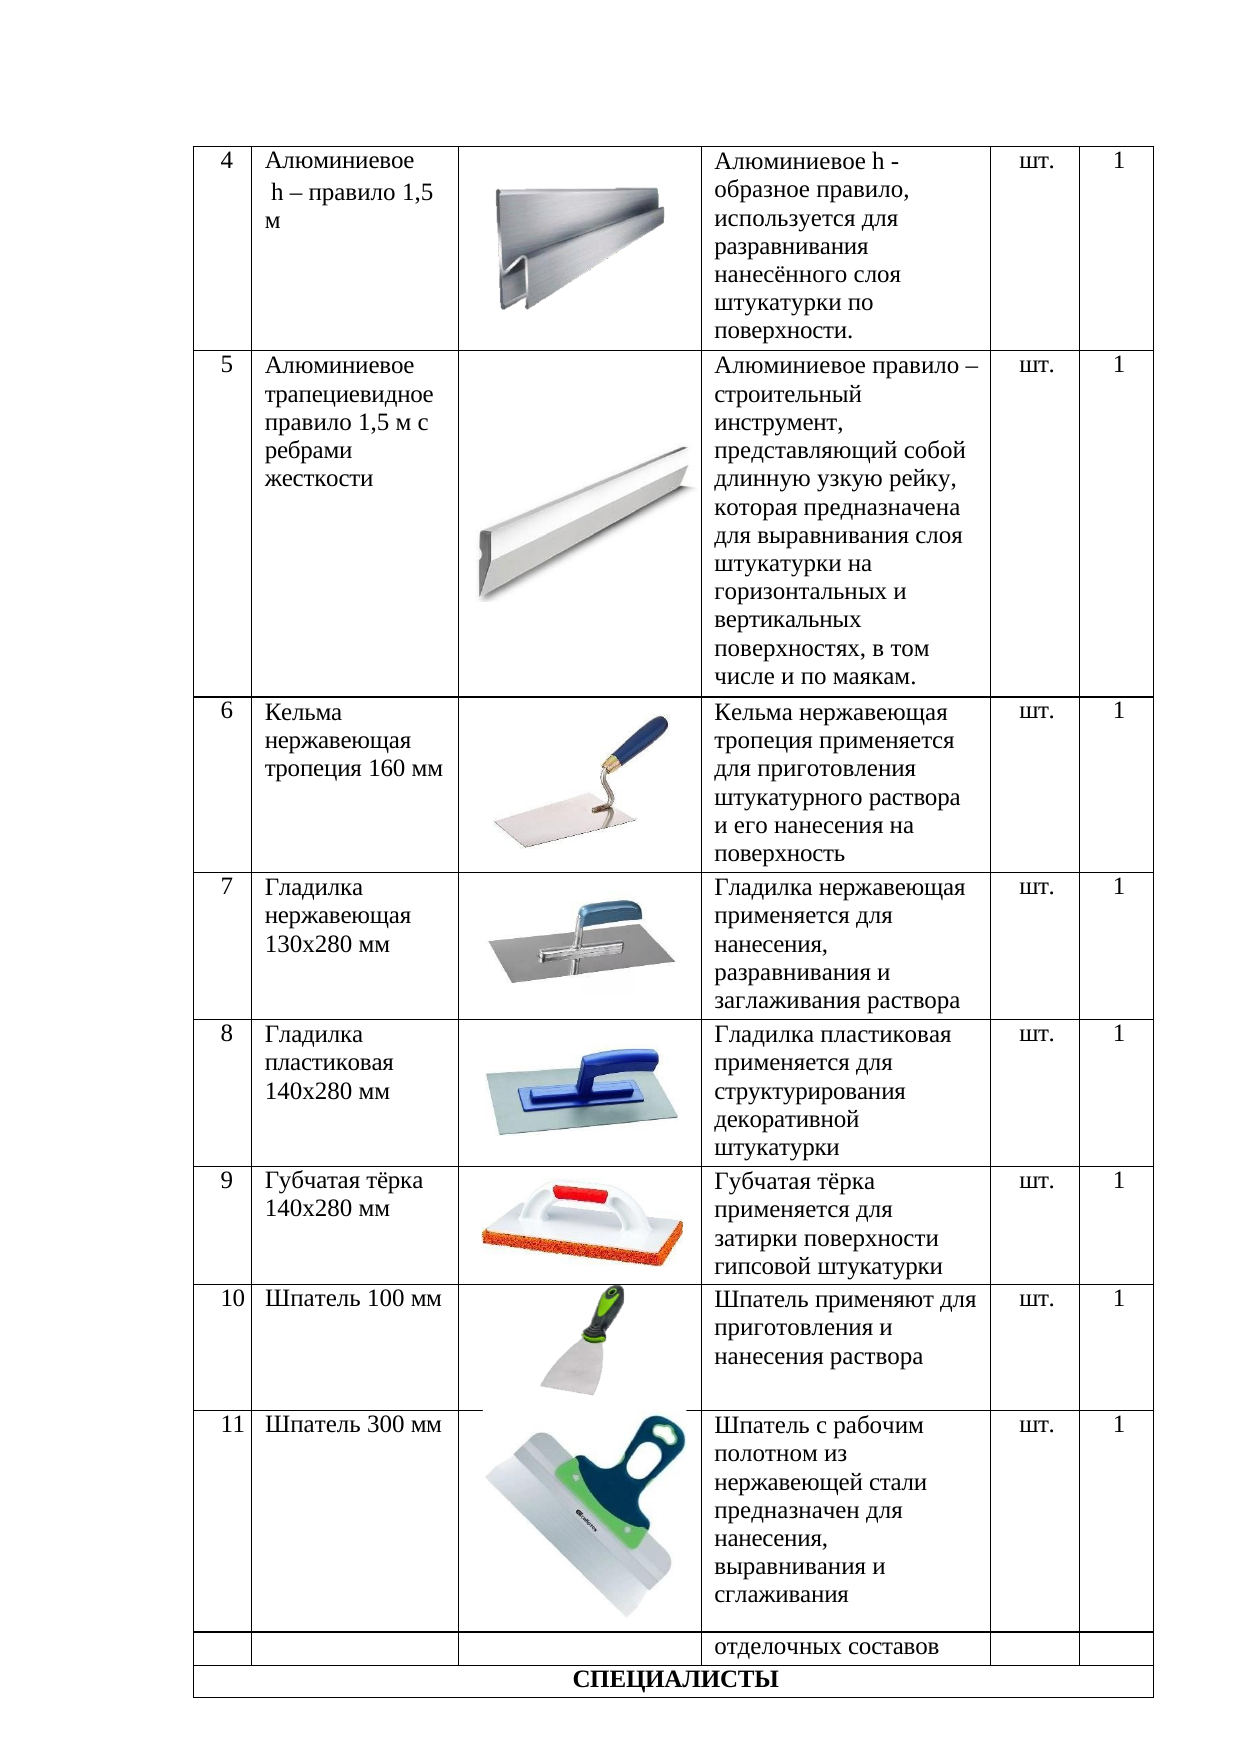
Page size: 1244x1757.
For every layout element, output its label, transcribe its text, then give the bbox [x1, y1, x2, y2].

table_cell Алюминиевое трапециевидное правило 1,5 м с ребрами жесткости [252, 351, 458, 696]
table_header 4 [194, 147, 251, 350]
table_cell [459, 698, 701, 872]
table_cell шт. [991, 1167, 1079, 1284]
table_cell 1 [1080, 1167, 1153, 1284]
table_cell 7 [194, 873, 251, 1019]
table_cell 8 [194, 1020, 251, 1166]
table_cell шт. [991, 1411, 1079, 1631]
table_cell отделочных составов [702, 1633, 990, 1664]
table_cell 10 [194, 1285, 251, 1410]
table_cell 1 [1080, 351, 1153, 696]
table_cell 11 [194, 1411, 251, 1631]
table_cell Гладилка пластиковая применяется для структурирования декоративной штукатурки [702, 1020, 990, 1166]
table_cell 1 [1080, 1020, 1153, 1166]
table_cell 6 [194, 698, 251, 872]
table_cell [252, 1633, 458, 1664]
table_cell Кельма нержавеющая тропеция применяется для приготовления штукатурного раствора и его нанесения на поверхность [702, 698, 990, 872]
table_cell Губчатая тёрка 140х280 мм [252, 1167, 458, 1284]
table_header 1 [1080, 147, 1153, 350]
table_cell Шпатель 100 мм [252, 1285, 458, 1410]
table_cell шт. [991, 873, 1079, 1019]
table_cell [459, 1411, 701, 1631]
table_cell 1 [1080, 698, 1153, 872]
table_cell Шпатель 300 мм [252, 1411, 458, 1631]
table_cell [459, 351, 701, 696]
table_cell Шпатель с рабочим полотном из нержавеющей стали предназначен для нанесения, выравнивания и сглаживания [702, 1411, 990, 1631]
table_cell Кельма нержавеющая тропеция 160 мм [252, 698, 458, 872]
table_cell 1 [1080, 873, 1153, 1019]
table_header Алюминиевое h – правило 1,5 м [252, 147, 458, 350]
picture [539, 1285, 625, 1396]
table_cell [459, 1167, 701, 1284]
table_header [459, 147, 701, 350]
picture [484, 891, 679, 994]
table_cell [459, 1285, 701, 1410]
picture [482, 1410, 687, 1621]
table_cell шт. [991, 351, 1079, 696]
table_cell [991, 1633, 1079, 1664]
picture [481, 1178, 683, 1267]
table_cell [459, 1020, 701, 1166]
table_cell [194, 1633, 251, 1664]
table_cell 9 [194, 1167, 251, 1284]
table_cell шт. [991, 698, 1079, 872]
table_cell Гладилка пластиковая 140х280 мм [252, 1020, 458, 1166]
table_cell 1 [1080, 1285, 1153, 1410]
table_header шт. [991, 147, 1079, 350]
table_cell 5 [194, 351, 251, 696]
picture [484, 1044, 679, 1136]
table_cell Гладилка нержавеющая 130х280 мм [252, 873, 458, 1019]
table_cell шт. [991, 1020, 1079, 1166]
picture [474, 443, 698, 602]
table_cell Губчатая тёрка применяется для затирки поверхности гипсовой штукатурки [702, 1167, 990, 1284]
table_cell шт. [991, 1285, 1079, 1410]
table_cell Гладилка нержавеющая применяется для нанесения, разравнивания и заглаживания раствора [702, 873, 990, 1019]
picture [492, 714, 670, 849]
table_cell [459, 873, 701, 1019]
table_cell [459, 1633, 701, 1664]
table_cell [1080, 1633, 1153, 1664]
picture [495, 187, 665, 310]
table_header Алюминиевое h - образное правило, используется для разравнивания нанесённого слоя штукатурки по поверхности. [702, 147, 990, 350]
table_cell СПЕЦИАЛИСТЫ [194, 1666, 1153, 1697]
table_cell Шпатель применяют для приготовления и нанесения раствора [702, 1285, 990, 1410]
table_cell Алюминиевое правило – строительный инструмент, представляющий собой длинную узкую рейку, которая предназначена для выравнивания слоя штукатурки на горизонтальных и вертикальных поверхностях, в том числе и по маякам. [702, 351, 990, 696]
table_cell 1 [1080, 1411, 1153, 1631]
